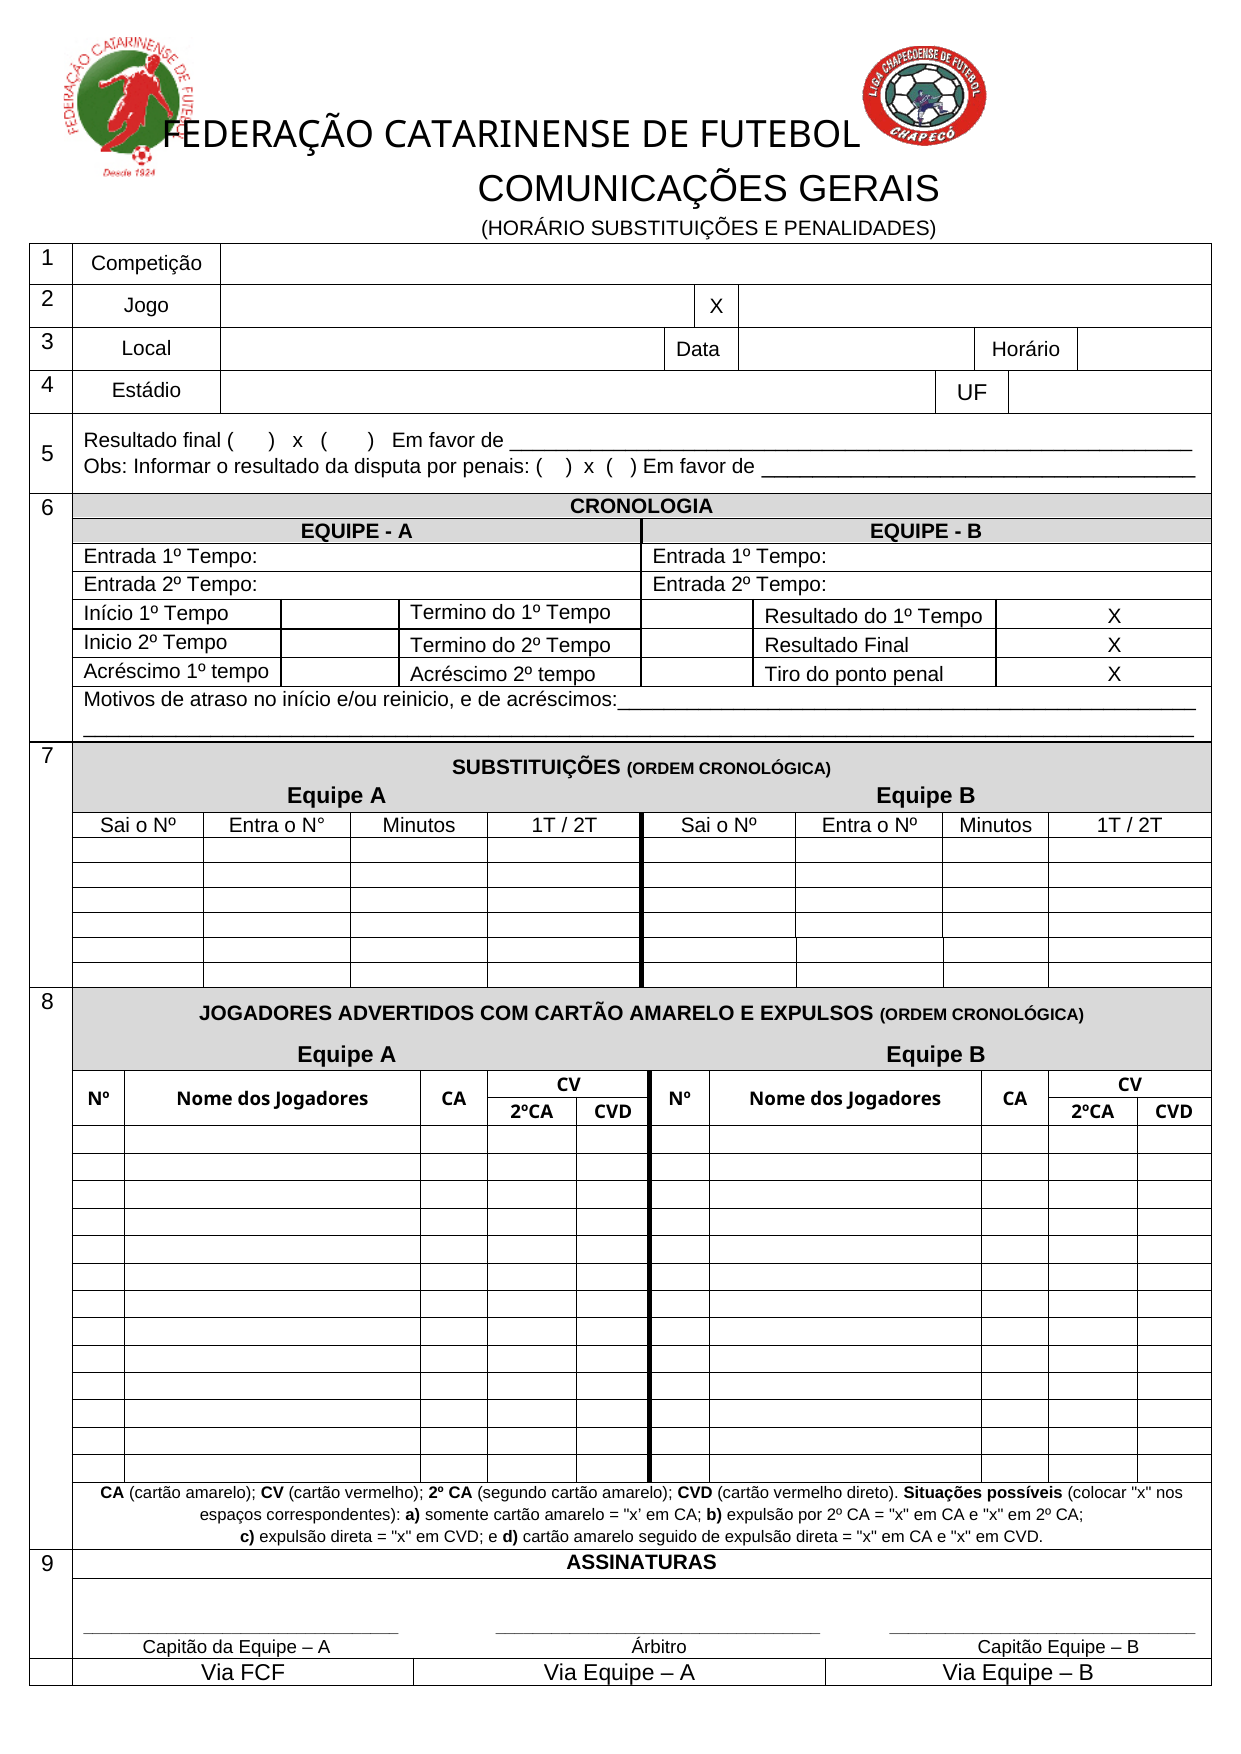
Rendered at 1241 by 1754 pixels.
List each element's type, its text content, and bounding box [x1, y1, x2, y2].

table_cell [1138, 1264, 1211, 1290]
table_cell [351, 888, 487, 912]
table_cell [577, 1126, 647, 1153]
table_cell CV [488, 1071, 647, 1097]
table_cell EQUIPE - A [73, 519, 640, 542]
table_cell Via Equipe – A [414, 1659, 825, 1685]
table_cell [73, 1181, 124, 1208]
table_cell Entra o N° [204, 813, 350, 837]
table_cell 6 [30, 494, 72, 741]
table_cell [577, 1346, 647, 1372]
table_cell [1138, 1209, 1211, 1235]
table_cell [652, 1236, 709, 1262]
table_cell [73, 1291, 124, 1317]
table_cell [1049, 938, 1211, 962]
table_cell Nº [652, 1071, 709, 1125]
table_cell 4 [30, 371, 72, 412]
table_cell [73, 1428, 124, 1454]
table_cell SUBSTITUIÇÕES (ORDEM CRONOLÓGICA) Equipe A Equipe B [73, 743, 1211, 812]
table_cell [1049, 963, 1211, 987]
table_cell [488, 1428, 576, 1454]
table_cell Entrada 1º Tempo: [73, 544, 640, 571]
table_cell [488, 1154, 576, 1180]
table_cell [982, 1181, 1048, 1208]
table_cell [30, 1659, 72, 1685]
table_cell [488, 1236, 576, 1262]
table_cell Resultado do 1º Tempo [754, 600, 995, 627]
table_cell [421, 1181, 487, 1208]
table_cell [710, 1154, 981, 1180]
table_cell [652, 1264, 709, 1290]
table_cell [488, 1400, 576, 1427]
table_cell CVD [1138, 1098, 1211, 1125]
table_cell 2ºCA [1049, 1098, 1137, 1125]
table_cell [710, 1346, 981, 1372]
table_cell Minutos [943, 813, 1048, 837]
table_cell [488, 1373, 576, 1399]
table_cell [1138, 1126, 1211, 1153]
table_cell [488, 913, 639, 937]
table_cell [125, 1428, 420, 1454]
table_cell [125, 1373, 420, 1399]
table_cell Jogo [73, 285, 220, 327]
table_cell [943, 913, 1048, 937]
table_cell [221, 285, 694, 327]
table_cell [644, 963, 796, 987]
table_cell EQUIPE - B [643, 519, 1211, 542]
table_cell [982, 1126, 1048, 1153]
table_cell __________________________________ ___________________________________ _________________________________ Capitão da Equipe – A Árbitro Capitão Equipe – B [73, 1579, 1211, 1658]
table_cell [944, 938, 1048, 962]
table_cell [125, 1346, 420, 1372]
table_cell [488, 863, 639, 887]
table_cell [1049, 1373, 1137, 1399]
table_cell [73, 863, 203, 887]
table_cell [73, 888, 203, 912]
table_cell 1T / 2T [488, 813, 639, 837]
table_cell [652, 1126, 709, 1153]
table_cell [796, 863, 942, 887]
table_cell Tiro do ponto penal [754, 658, 995, 686]
table_cell [1049, 1346, 1137, 1372]
table_cell [1078, 328, 1211, 370]
table_cell [351, 863, 487, 887]
table_cell [652, 1154, 709, 1180]
table_cell [488, 1318, 576, 1344]
table_cell [488, 963, 639, 987]
table_cell [1138, 1291, 1211, 1317]
table_cell [577, 1291, 647, 1317]
table_cell [577, 1428, 647, 1454]
table_cell [652, 1400, 709, 1427]
table_cell 5 [30, 414, 72, 492]
table_cell [1049, 1291, 1137, 1317]
table_cell [797, 938, 943, 962]
table_cell [73, 913, 203, 937]
table_cell [710, 1264, 981, 1290]
table_cell [204, 888, 350, 912]
table_cell [282, 658, 398, 686]
table_cell 2 [30, 285, 72, 327]
table_cell Entra o Nº [796, 813, 942, 837]
table_cell Entrada 1º Tempo: [642, 544, 1211, 571]
table_cell Nº [73, 1071, 124, 1125]
table_cell [796, 913, 942, 937]
table_cell [642, 600, 752, 627]
table_cell 1T / 2T [1049, 813, 1211, 837]
table_cell Sai o Nº [644, 813, 795, 837]
table_cell Termino do 1º Tempo [400, 600, 640, 627]
table_cell [488, 1291, 576, 1317]
table_cell UF [936, 371, 1008, 412]
table_cell CA [982, 1071, 1048, 1125]
table_cell [73, 938, 203, 962]
table_cell [488, 1346, 576, 1372]
table_cell [282, 630, 398, 657]
table_cell [125, 1181, 420, 1208]
table_cell [421, 1291, 487, 1317]
table_cell Resultado final ( ) x ( ) Em favor de ___________________________________________________________ Obs: Informar o resultado da disputa por penais: ( ) x ( ) Em favor de __________________________________ [73, 414, 1211, 492]
table_cell [73, 1455, 124, 1482]
table_cell Via Equipe – B [826, 1659, 1211, 1685]
table_cell [644, 938, 796, 962]
table_cell [982, 1428, 1048, 1454]
table_cell [1138, 1318, 1211, 1344]
table_cell [1049, 1209, 1137, 1235]
table_cell 3 [30, 328, 72, 370]
table_cell [1138, 1236, 1211, 1262]
table_cell Local [73, 328, 220, 370]
table_cell [125, 1209, 420, 1235]
table_cell [982, 1318, 1048, 1344]
table_cell [982, 1236, 1048, 1262]
table_cell [982, 1264, 1048, 1290]
table_cell [796, 888, 942, 912]
table_cell X [695, 285, 738, 327]
table_cell Entrada 2º Tempo: [642, 572, 1211, 599]
table_cell [421, 1346, 487, 1372]
table_cell Acréscimo 1º tempo [73, 658, 280, 686]
table_cell [943, 838, 1048, 862]
table_cell [421, 1126, 487, 1153]
text (HORÁRIO SUBSTITUIÇÕES E PENALIDADES) [222, 215, 1196, 239]
table_cell [204, 863, 350, 887]
table_cell [1138, 1346, 1211, 1372]
table_cell [644, 888, 795, 912]
table_cell [125, 1318, 420, 1344]
table_cell Inicio 2º Tempo [73, 630, 280, 657]
table_cell [488, 838, 639, 862]
table_cell [73, 1126, 124, 1153]
table_cell [1049, 1400, 1137, 1427]
table_cell CVD [577, 1098, 647, 1125]
picture [63, 158, 194, 177]
table_cell [710, 1209, 981, 1235]
table_cell [125, 1154, 420, 1180]
table_cell [204, 938, 350, 962]
table_cell [652, 1291, 709, 1317]
table_cell [982, 1346, 1048, 1372]
table_cell [710, 1428, 981, 1454]
table_cell [125, 1291, 420, 1317]
table_cell [652, 1181, 709, 1208]
table_cell [125, 1126, 420, 1153]
table_cell [421, 1373, 487, 1399]
table_cell [351, 938, 487, 962]
table_cell [282, 600, 398, 627]
table_cell [982, 1373, 1048, 1399]
table_cell [73, 1264, 124, 1290]
table_header 1 [30, 244, 72, 284]
table_cell [796, 838, 942, 862]
table_cell [710, 1318, 981, 1344]
table_cell [488, 1126, 576, 1153]
table_cell ASSINATURAS [73, 1550, 1211, 1577]
table_cell [642, 629, 752, 657]
table_cell Entrada 2º Tempo: [73, 572, 640, 599]
table_cell X [997, 629, 1211, 657]
table_cell [421, 1154, 487, 1180]
table_cell [982, 1400, 1048, 1427]
table_cell [1009, 371, 1211, 412]
table_cell CV [1049, 1071, 1211, 1097]
table_cell [652, 1209, 709, 1235]
table_cell [488, 1181, 576, 1208]
table_cell Termino do 2º Tempo [400, 630, 640, 657]
picture [861, 44, 989, 148]
table_cell [944, 963, 1048, 987]
table_cell Início 1º Tempo [73, 600, 280, 627]
table_cell 7 [30, 743, 72, 987]
table_cell X [997, 600, 1211, 627]
table_cell [644, 863, 795, 887]
table_cell [221, 328, 664, 370]
table_cell [652, 1346, 709, 1372]
table_cell [710, 1455, 981, 1482]
table_cell Motivos de atraso no início e/ou reinicio, e de acréscimos:__________________________________________________ ________________________________________________________________________________________________ [73, 687, 1211, 741]
table_cell [351, 913, 487, 937]
table_cell [73, 1236, 124, 1262]
table_cell [1138, 1400, 1211, 1427]
table_cell [204, 913, 350, 937]
table_cell JOGADORES ADVERTIDOS COM CARTÃO AMARELO E EXPULSOS (ORDEM CRONOLÓGICA) Equipe A Equipe B [73, 988, 1211, 1070]
table_cell [577, 1455, 647, 1482]
table_cell [943, 863, 1048, 887]
table_cell [73, 1318, 124, 1344]
table_cell [73, 838, 203, 862]
table_cell [652, 1318, 709, 1344]
table_cell [1049, 1455, 1137, 1482]
table_cell [351, 838, 487, 862]
table_header [221, 244, 1211, 284]
table_header Competição [73, 244, 220, 284]
table_cell [577, 1181, 647, 1208]
table_cell [577, 1400, 647, 1427]
table_cell [652, 1455, 709, 1482]
table_cell [710, 1291, 981, 1317]
picture [63, 37, 194, 44]
table_cell [421, 1428, 487, 1454]
table_cell [421, 1400, 487, 1427]
table_cell [1049, 913, 1211, 937]
table_cell CRONOLOGIA [73, 494, 1211, 517]
table_cell [421, 1318, 487, 1344]
table_cell [1049, 838, 1211, 862]
table_cell [982, 1291, 1048, 1317]
table_cell [351, 963, 487, 987]
table_cell [488, 1209, 576, 1235]
table_cell [710, 1126, 981, 1153]
table_cell [1138, 1154, 1211, 1180]
table_cell [488, 938, 639, 962]
table_cell Acréscimo 2º tempo [400, 658, 640, 686]
table_cell Horário [975, 328, 1077, 370]
table_cell Minutos [351, 813, 487, 837]
table_cell [652, 1428, 709, 1454]
table_cell [125, 1455, 420, 1482]
table_cell [652, 1373, 709, 1399]
table_cell [982, 1154, 1048, 1180]
table_cell [488, 1264, 576, 1290]
table_cell 8 [30, 988, 72, 1549]
table_cell [797, 963, 943, 987]
table_cell [710, 1373, 981, 1399]
table_cell [73, 1154, 124, 1180]
table_cell [1138, 1373, 1211, 1399]
table_cell [577, 1264, 647, 1290]
table_cell [739, 328, 974, 370]
table_cell [710, 1236, 981, 1262]
table_cell [943, 888, 1048, 912]
table_cell [204, 963, 350, 987]
table_cell [1049, 888, 1211, 912]
table_cell [204, 838, 350, 862]
table_cell Nome dos Jogadores [125, 1071, 420, 1125]
table_cell [577, 1236, 647, 1262]
table_cell [421, 1236, 487, 1262]
table_cell [421, 1455, 487, 1482]
table_cell CA (cartão amarelo); CV (cartão vermelho); 2º CA (segundo cartão amarelo); CVD (cartão vermelho direto). Situações possíveis (colocar "x" nos espaços correspondentes): a) somente cartão amarelo = "x’ em CA; b) expulsão por 2º CA = "x" em CA e "x" em 2º CA; c) expulsão direta = "x" em CVD; e d) cartão amarelo seguido de expulsão direta = "x" em CA e "x" em CVD. [73, 1483, 1211, 1549]
table_cell Via FCF [73, 1659, 413, 1685]
table_cell [1049, 1181, 1137, 1208]
table_cell [73, 1373, 124, 1399]
table_cell [488, 888, 639, 912]
table_cell [73, 1346, 124, 1372]
table_cell [1049, 1154, 1137, 1180]
table_cell [982, 1209, 1048, 1235]
table_cell [577, 1318, 647, 1344]
table_cell [644, 838, 795, 862]
table_cell 2ºCA [488, 1098, 576, 1125]
table_cell X [997, 658, 1211, 686]
table_cell [421, 1209, 487, 1235]
table_cell [73, 1209, 124, 1235]
table_cell [1138, 1455, 1211, 1482]
table_cell [488, 1455, 576, 1482]
text FEDERAÇÃO CATARINENSE DE FUTEBOL [44, 44, 1196, 158]
table_cell 9 [30, 1550, 72, 1658]
table_cell [125, 1400, 420, 1427]
table_cell [421, 1264, 487, 1290]
table_cell Data [665, 328, 738, 370]
table_cell [221, 371, 935, 412]
table_cell [577, 1154, 647, 1180]
table_cell [1138, 1428, 1211, 1454]
table_cell CA [421, 1071, 487, 1125]
table_cell [1049, 1236, 1137, 1262]
table_cell Resultado Final [754, 629, 995, 657]
table_cell [125, 1236, 420, 1262]
table_cell [125, 1264, 420, 1290]
table_cell [644, 913, 795, 937]
table_cell Sai o Nº [73, 813, 203, 837]
table_cell [1049, 1264, 1137, 1290]
table_cell [1049, 1318, 1137, 1344]
table_cell [577, 1209, 647, 1235]
table_cell Nome dos Jogadores [710, 1071, 981, 1125]
table_cell [1049, 1126, 1137, 1153]
table_cell Estádio [73, 371, 220, 412]
table_cell [710, 1400, 981, 1427]
table_cell [1049, 863, 1211, 887]
table_cell [577, 1373, 647, 1399]
table_cell [642, 658, 752, 686]
table_cell [739, 285, 1211, 327]
table_cell [73, 963, 203, 987]
text COMUNICAÇÕES GERAIS [222, 166, 1196, 209]
table_cell [710, 1181, 981, 1208]
table_cell [1049, 1428, 1137, 1454]
table_cell [73, 1400, 124, 1427]
table_cell [982, 1455, 1048, 1482]
table_cell [1138, 1181, 1211, 1208]
